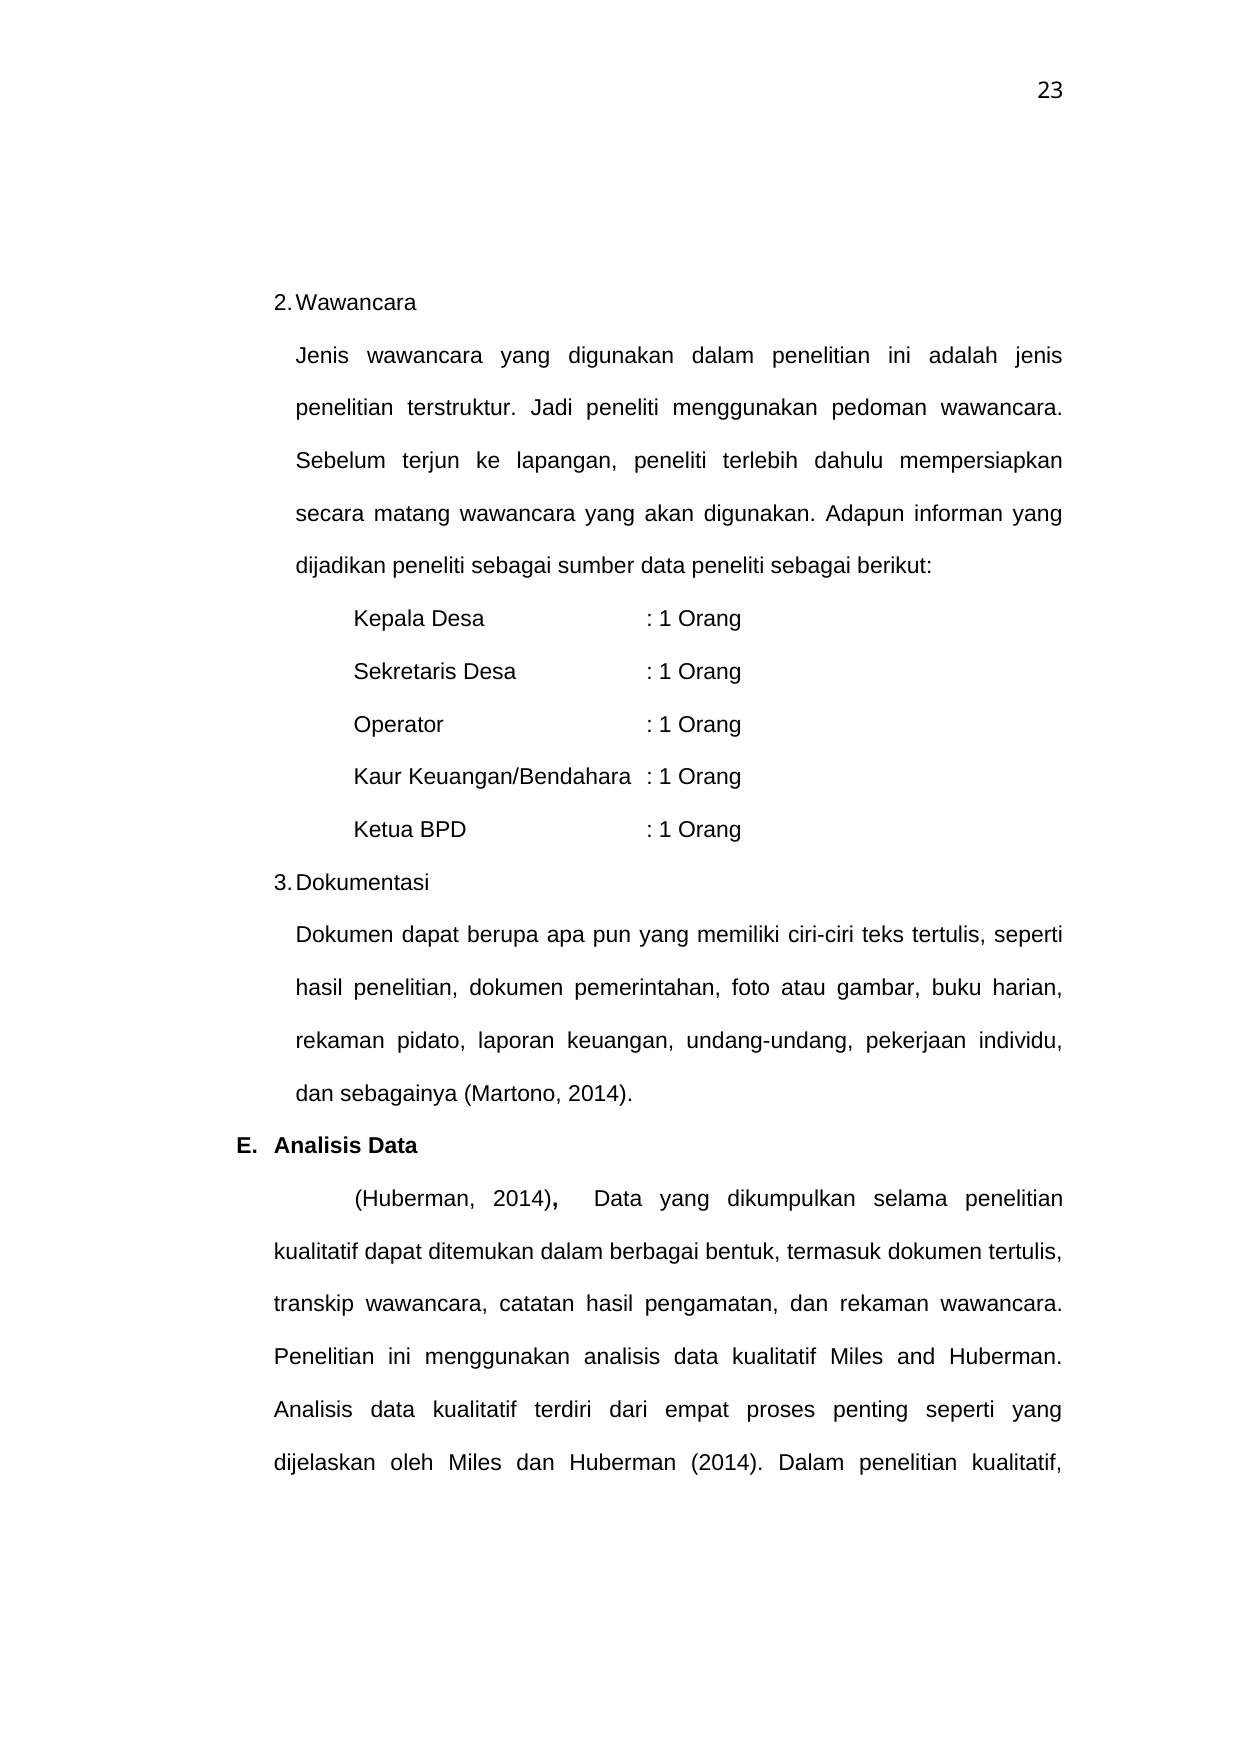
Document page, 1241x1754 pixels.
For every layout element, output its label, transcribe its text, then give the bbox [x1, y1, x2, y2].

list Kepala Desa : 1 Orang [295, 605, 1063, 632]
list Jenis wawancara yang digunakan dalam penelitian ini adalah jenis penelitian terstruktur. Jadi peneliti menggunakan pedoman wawancara. Sebelum terjun ke lapangan, peneliti terlebih dahulu mempersiapkan secara matang wawancara yang akan digunakan. Adapun informan yang dijadikan peneliti sebagai sumber data peneliti sebagai berikut: [295, 342, 1063, 579]
list Dokumentasi [274, 869, 1063, 895]
list Sekretaris Desa : 1 Orang [295, 658, 1063, 684]
list Dokumen dapat berupa apa pun yang memiliki ciri-ciri teks tertulis, seperti hasil penelitian, dokumen pemerintahan, foto atau gambar, buku harian, rekaman pidato, laporan keuangan, undang-undang, pekerjaan individu, dan sebagainya (Martono, 2014). [295, 921, 1063, 1106]
list Kaur Keuangan/Bendahara : 1 Orang [295, 763, 1063, 790]
list Wawancara [274, 289, 1063, 315]
list Operator : 1 Orang [295, 711, 1063, 737]
list Ketua BPD : 1 Orang [295, 816, 1063, 842]
list Analisis Data [236, 1132, 1063, 1159]
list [274, 1185, 1063, 1475]
